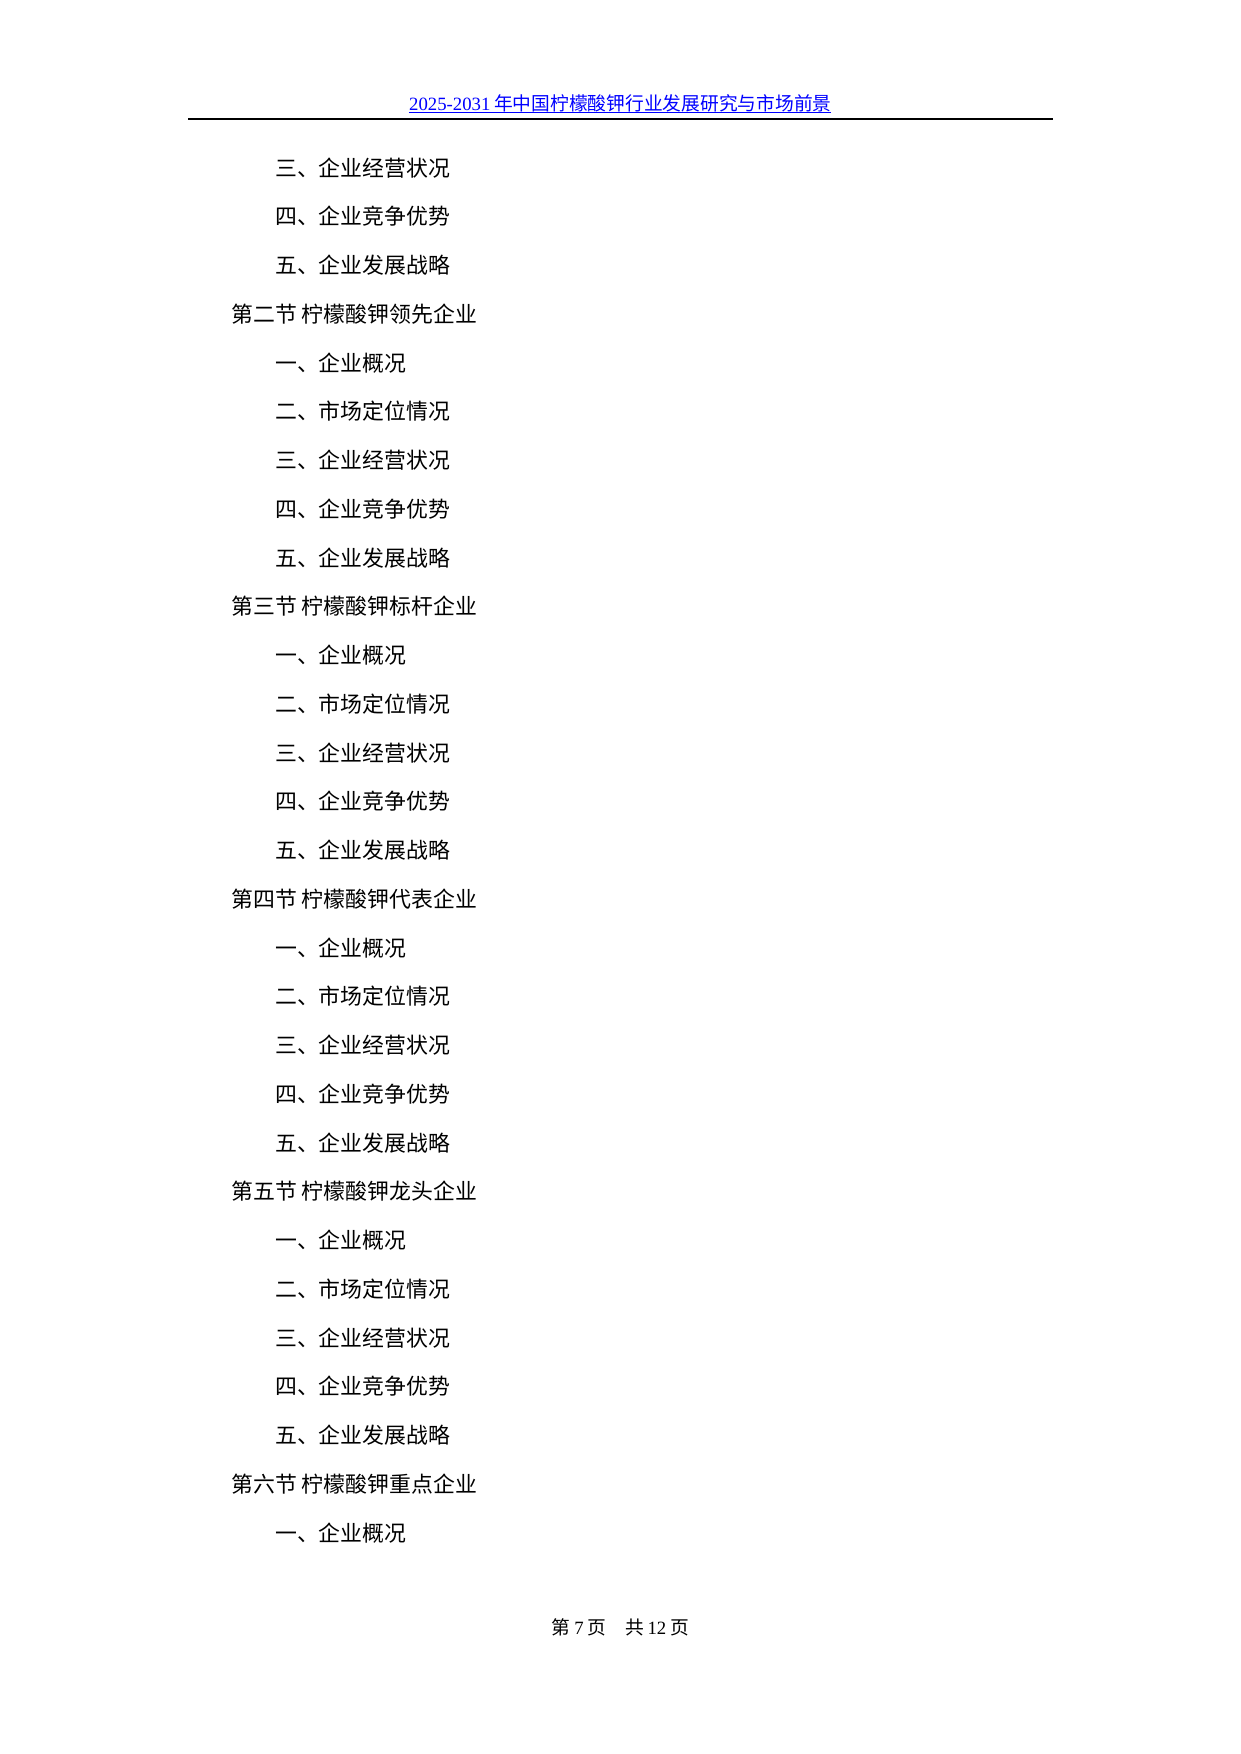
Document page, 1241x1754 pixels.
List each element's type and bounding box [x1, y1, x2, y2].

text [187, 150, 1053, 1548]
